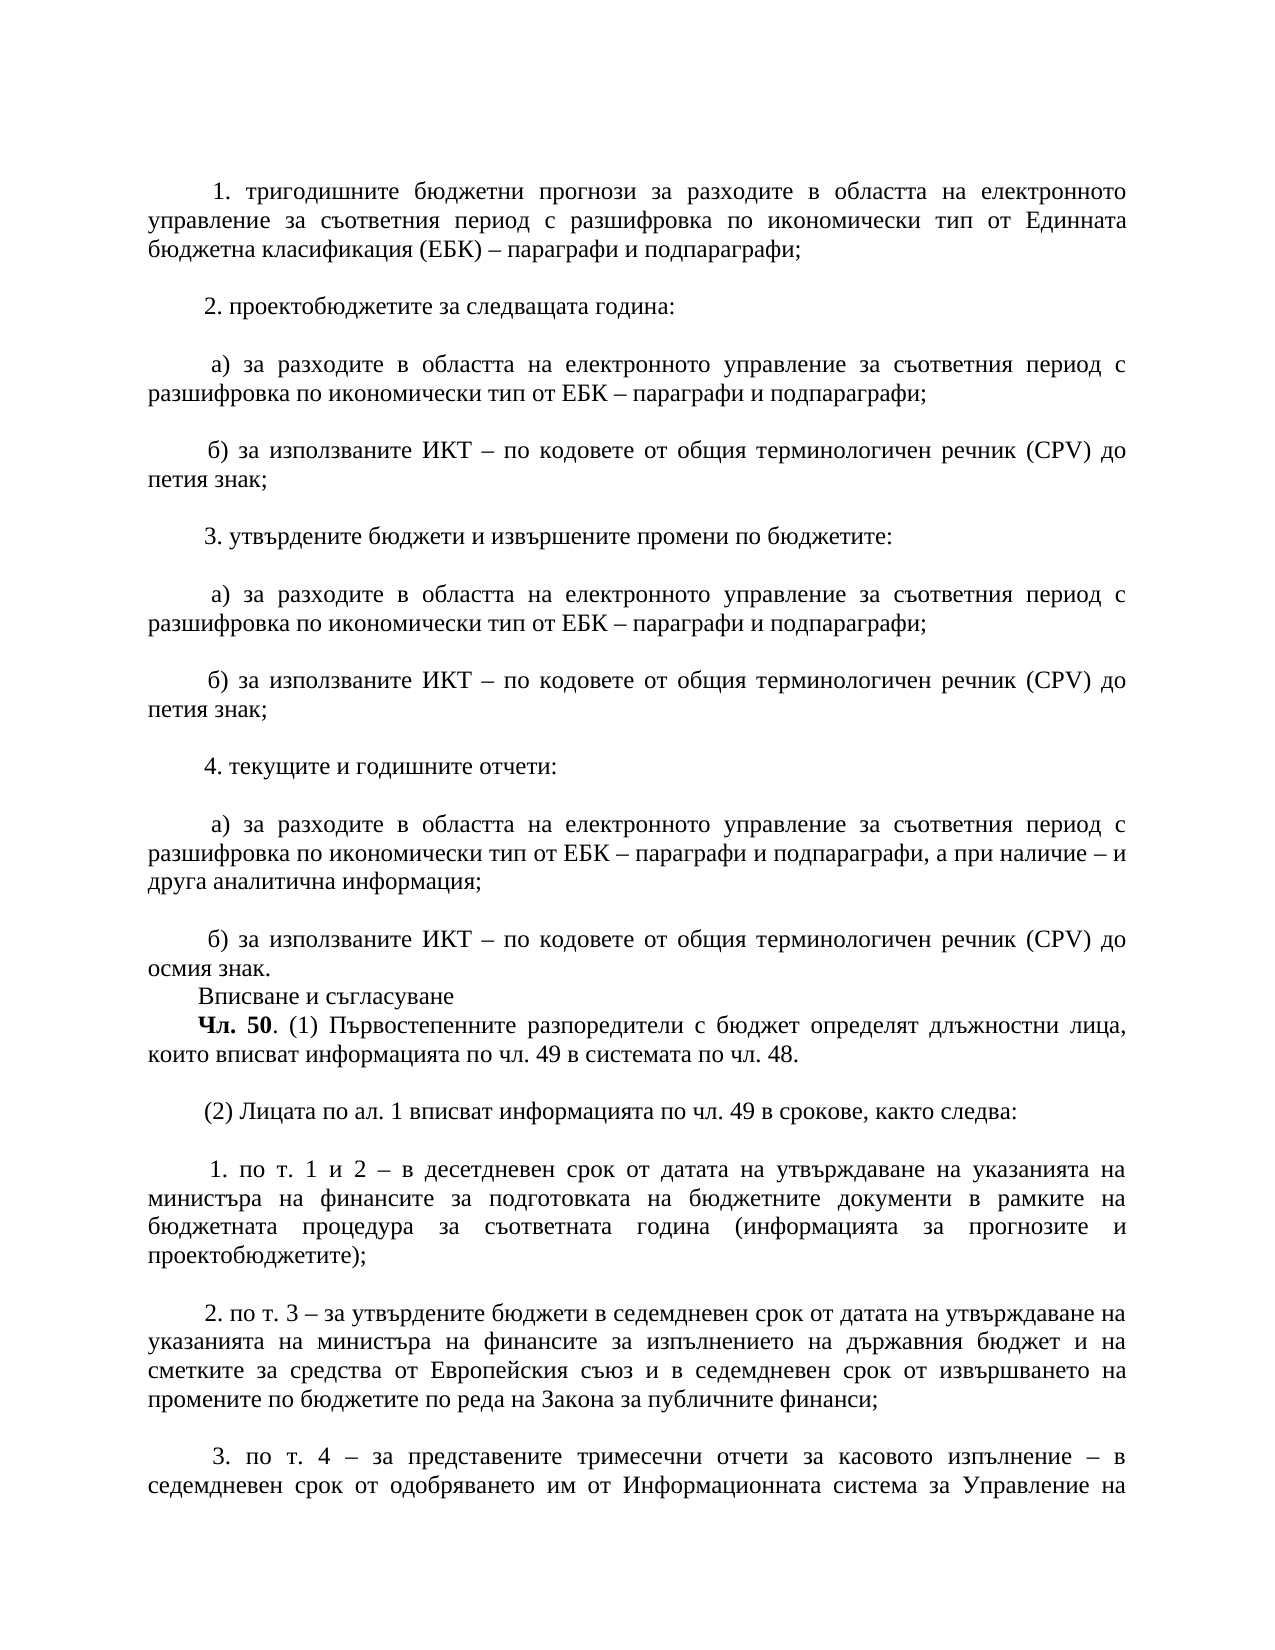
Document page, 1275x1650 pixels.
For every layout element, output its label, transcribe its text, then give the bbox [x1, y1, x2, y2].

text б) за използваните ИКТ – по кодовете от общия терминологичен речник (CPV) до осмия знак. [148, 924, 1127, 981]
text Вписване и съгласуване [148, 981, 1127, 1010]
text 1. по т. 1 и 2 – в десетдневен срок от датата на утвърждаване на указанията на министъра на финансите за подготовката на бюджетните документи в рамките на бюджетната процедура за съответната година (информацията за прогнозите и проектобюджетите); [148, 1154, 1127, 1269]
text 4. текущите и годишните отчети: [148, 751, 1127, 780]
text а) за разходите в областта на електронното управление за съответния период с разшифровка по икономически тип от ЕБК – параграфи и подпараграфи; [148, 579, 1127, 636]
text (2) Лицата по ал. 1 вписват информацията по чл. 49 в срокове, както следва: [148, 1096, 1127, 1125]
text б) за използваните ИКТ – по кодовете от общия терминологичен речник (CPV) до петия знак; [148, 665, 1127, 723]
text а) за разходите в областта на електронното управление за съответния период с разшифровка по икономически тип от ЕБК – параграфи и подпараграфи; [148, 349, 1127, 406]
text б) за използваните ИКТ – по кодовете от общия терминологичен речник (CPV) до петия знак; [148, 435, 1127, 493]
text 2. проектобюджетите за следващата година: [148, 291, 1127, 320]
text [148, 1441, 1127, 1499]
text 3. утвърдените бюджети и извършените промени по бюджетите: [148, 521, 1127, 550]
text 2. по т. 3 – за утвърдените бюджети в седемдневен срок от датата на утвърждаване на указанията на министъра на финансите за изпълнението на държавния бюджет и на сметките за средства от Европейския съюз и в седемдневен срок от извършването на промените по бюджетите по реда на Закона за публичните финанси; [148, 1298, 1127, 1413]
text а) за разходите в областта на електронното управление за съответния период с разшифровка по икономически тип от ЕБК – параграфи и подпараграфи, а при наличие – и друга аналитична информация; [148, 809, 1127, 895]
text 1. тригодишните бюджетни прогнози за разходите в областта на електронното управление за съответния период с разшифровка по икономически тип от Единната бюджетна класификация (ЕБК) – параграфи и подпараграфи; [148, 176, 1127, 263]
text Чл. 50. (1) Първостепенните разпоредители с бюджет определят длъжностни лица, които вписват информацията по чл. 49 в системата по чл. 48. [148, 1010, 1127, 1068]
